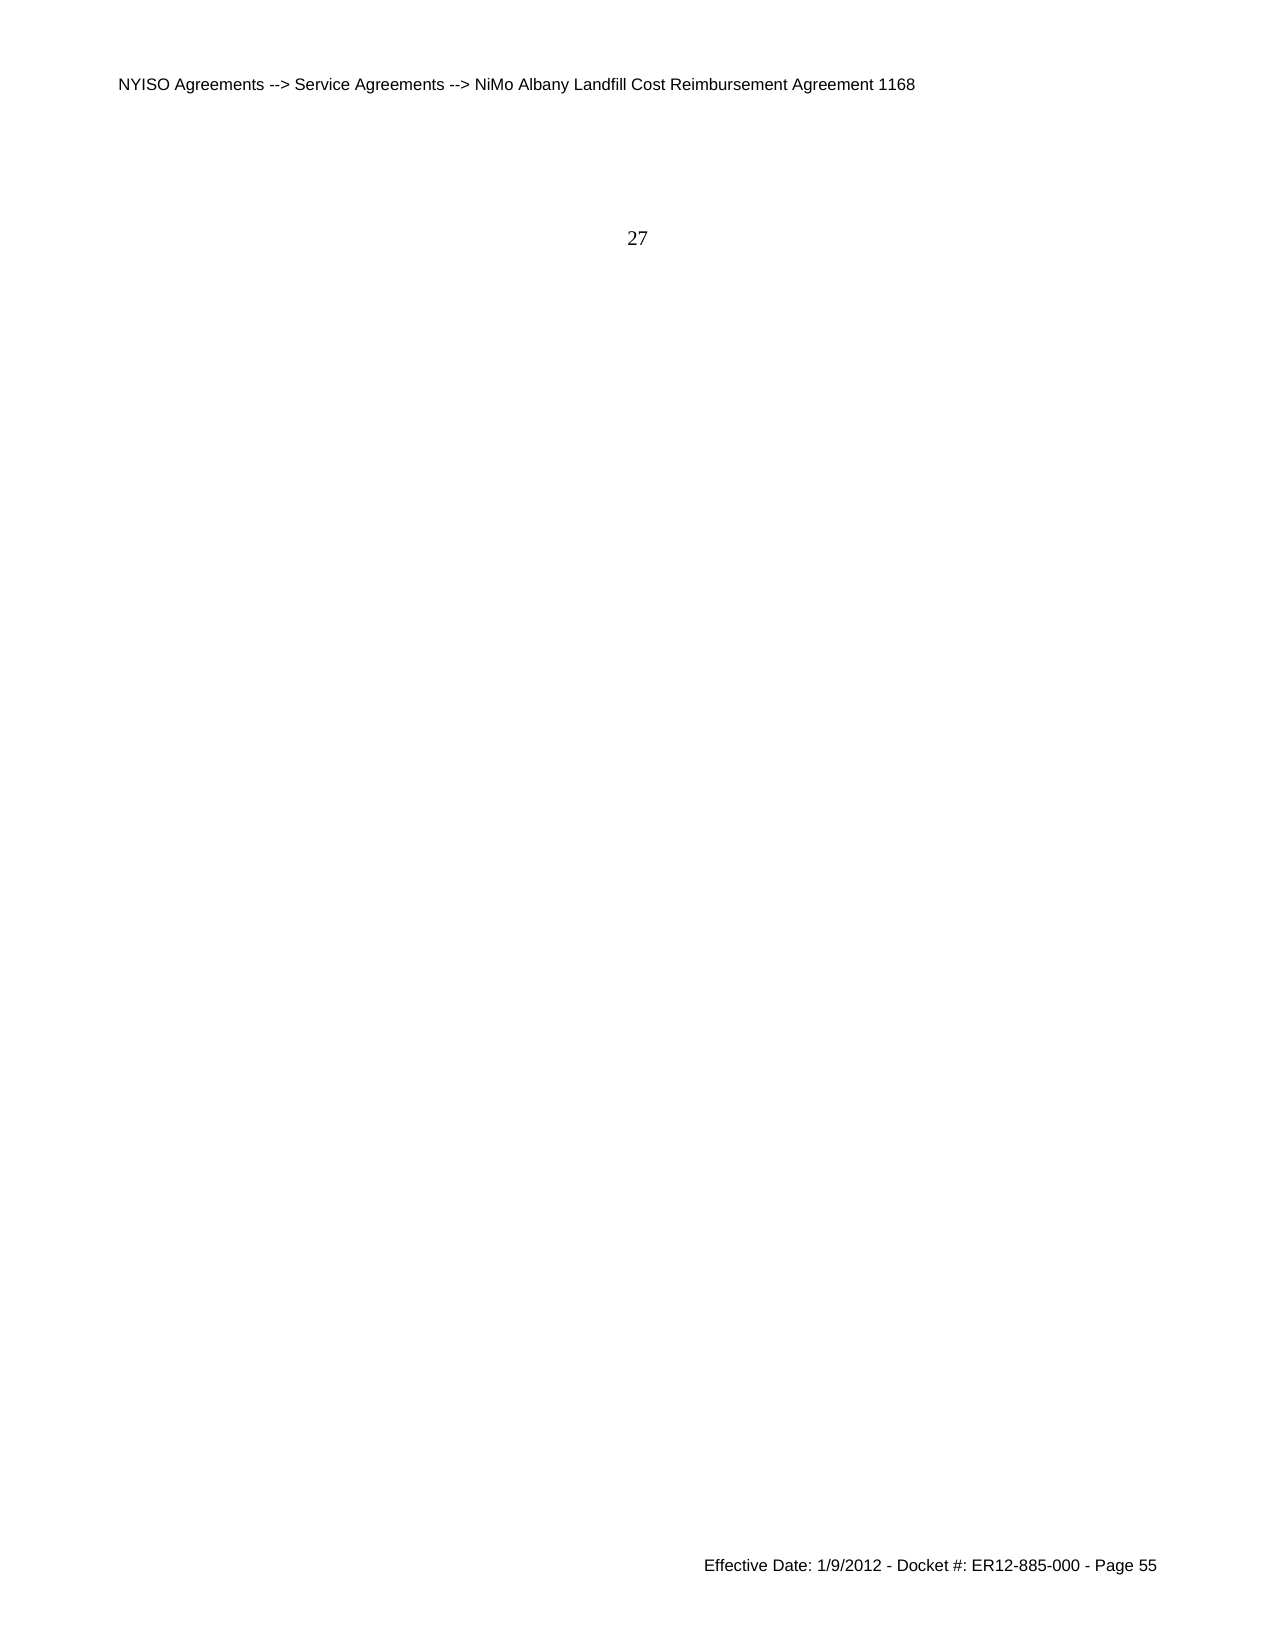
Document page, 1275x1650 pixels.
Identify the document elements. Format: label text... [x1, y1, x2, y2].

text 27 [627, 226, 1275, 250]
